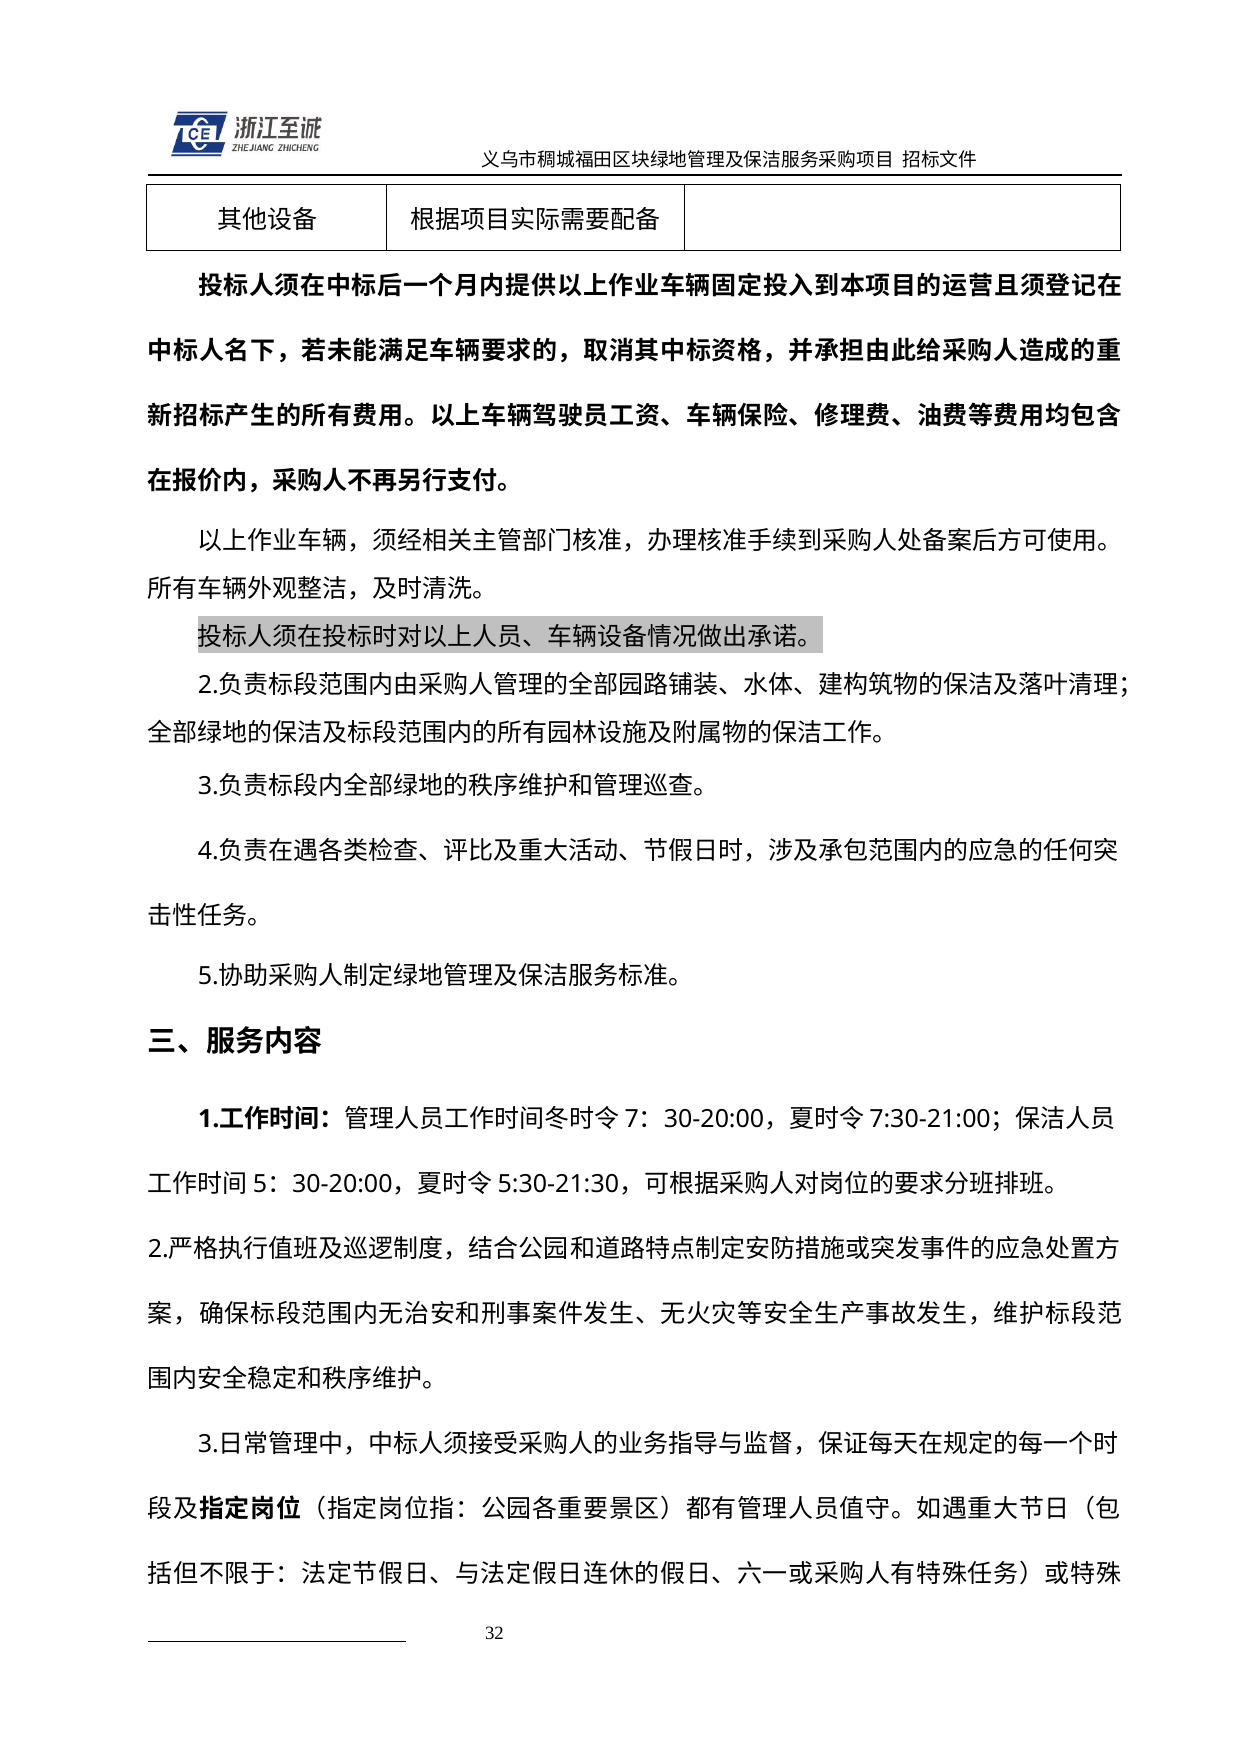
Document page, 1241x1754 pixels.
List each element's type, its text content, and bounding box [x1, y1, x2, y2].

text 2.严格执行值班及巡逻制度，结合公园和道路特点制定安防措施或突发事件的应急处置方案，确保标段范围内无治安和刑事案件发生、无火灾等安全生产事故发生，维护标段范围内安全稳定和秩序维护。 [148, 1214, 1122, 1409]
text 4.负责在遇各类检查、评比及重大活动、节假日时，涉及承包范围内的应急的任何突击性任务。 [148, 816, 1122, 946]
table_cell 根据项目实际需要配备 [387, 185, 684, 250]
list 5.协助采购人制定绿地管理及保洁服务标准。 [148, 946, 1122, 994]
table_cell 其他设备 [147, 185, 386, 250]
text 3.负责标段内全部绿地的秩序维护和管理巡查。 [148, 751, 1122, 816]
list 以上作业车辆，须经相关主管部门核准，办理核准手续到采购人处备案后方可使用。所有车辆外观整洁，及时清洗。 [148, 511, 1122, 607]
list 2.负责标段范围内由采购人管理的全部园路铺装、水体、建构筑物的保洁及落叶清理；全部绿地的保洁及标段范围内的所有园林设施及附属物的保洁工作。 [148, 655, 1122, 751]
subtitle 三、服务内容 [148, 1006, 1122, 1071]
picture [147, 88, 345, 167]
table_cell [685, 185, 1120, 250]
text 1.工作时间：管理人员工作时间冬时令7：30-20:00，夏时令7:30-21:00；保洁人员工作时间5：30-20:00，夏时令5:30-21:30，可根据采购人对岗位的要求分班排班。 [148, 1084, 1122, 1214]
list 投标人须在投标时对以上人员、车辆设备情况做出承诺。 [148, 607, 1122, 655]
text 投标人须在中标后一个月内提供以上作业车辆固定投入到本项目的运营且须登记在中标人名下，若未能满足车辆要求的，取消其中标资格，并承担由此给采购人造成的重新招标产生的所有费用。以上车辆驾驶员工资、车辆保险、修理费、油费等费用均包含在报价内，采购人不再另行支付。 [148, 251, 1122, 511]
